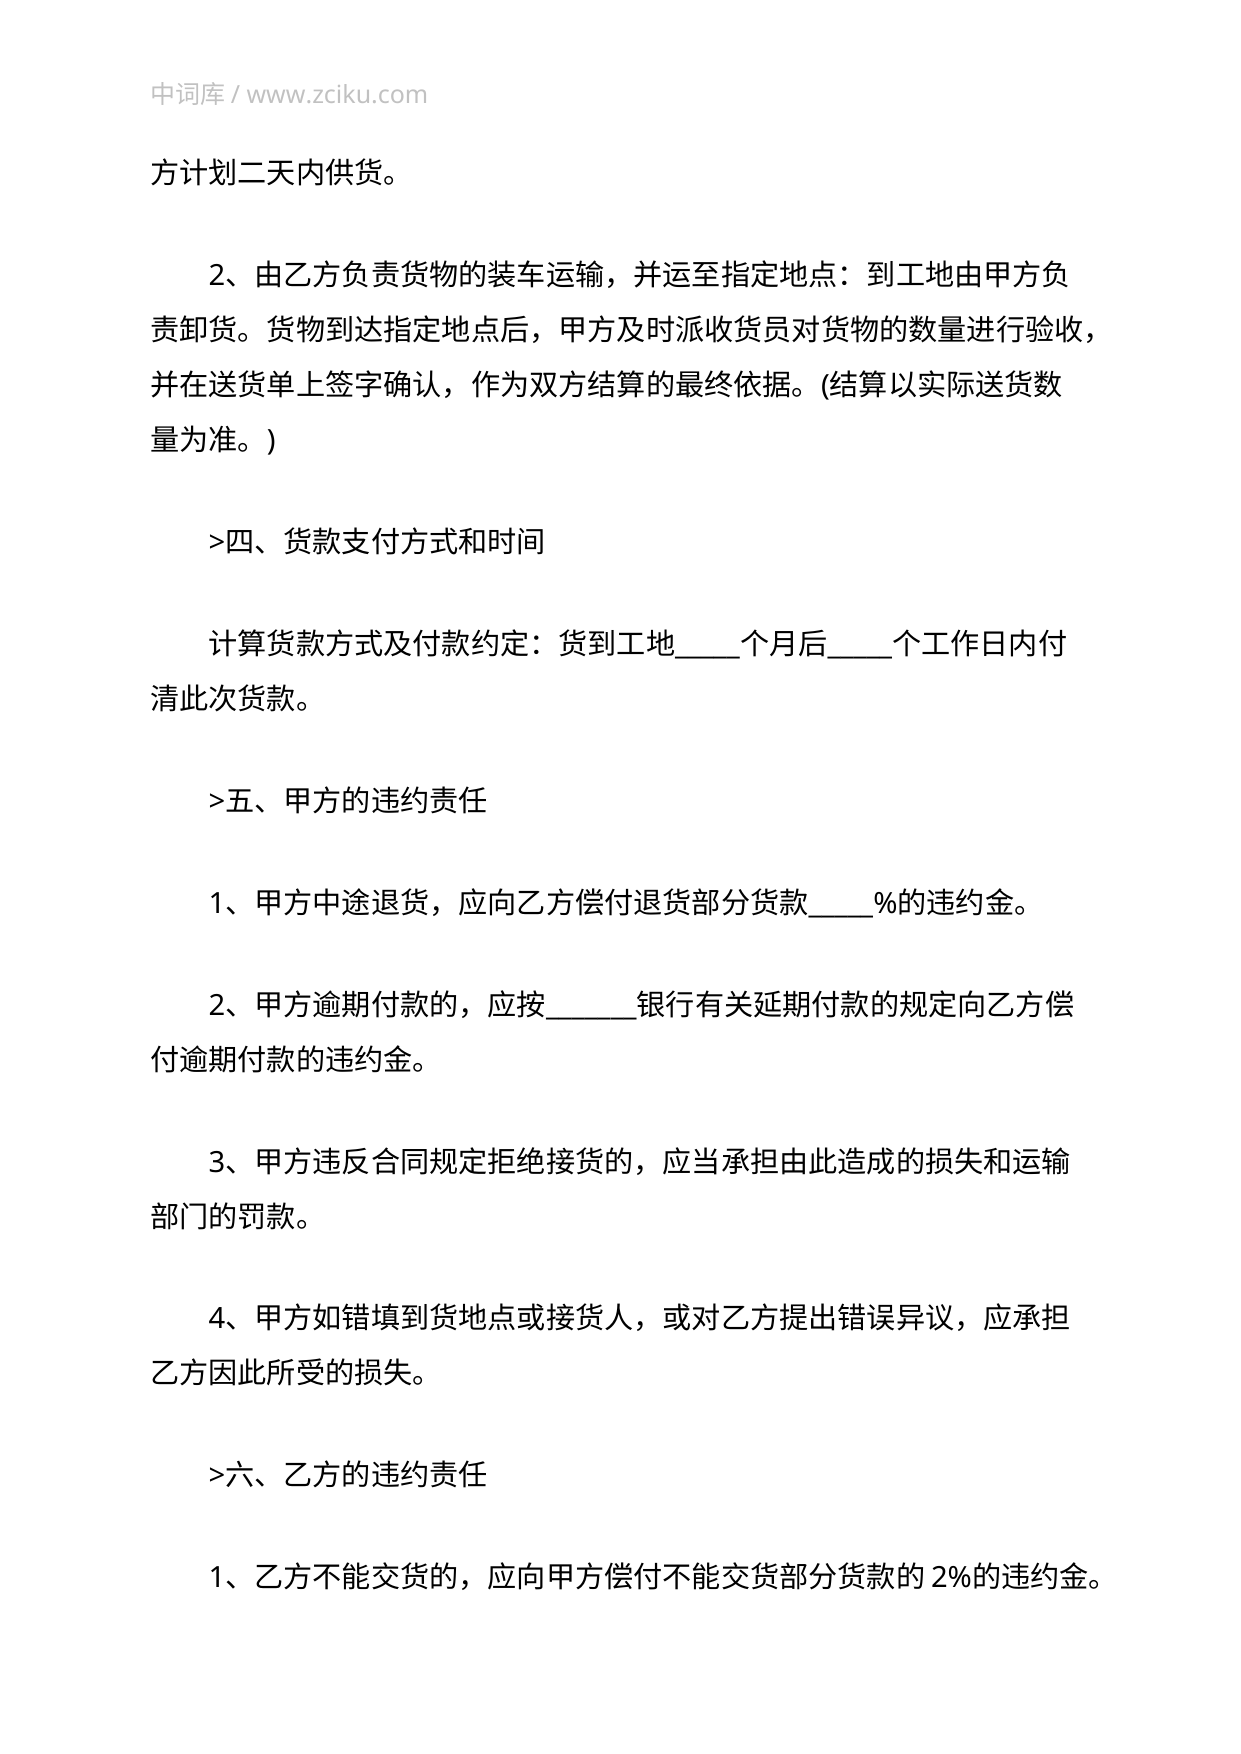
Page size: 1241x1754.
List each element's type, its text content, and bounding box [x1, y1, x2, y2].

text 1、甲方中途退货，应向乙方偿付退货部分货款_____%的违约金。 [150, 879, 1090, 922]
text >四、货款支付方式和时间 [150, 519, 1090, 561]
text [150, 150, 1090, 192]
text 2、由乙方负责货物的装车运输，并运至指定地点：到工地由甲方负责卸货。货物到达指定地点后，甲方及时派收货员对货物的数量进行验收，并在送货单上签字确认，作为双方结算的最终依据。(结算以实际送货数量为准。) [150, 252, 1090, 459]
text 1、乙方不能交货的，应向甲方偿付不能交货部分货款的2%的违约金。 [150, 1554, 1090, 1596]
text 计算货款方式及付款约定：货到工地_____个月后_____个工作日内付清此次货款。 [150, 621, 1090, 718]
text >六、乙方的违约责任 [150, 1452, 1090, 1494]
text >五、甲方的违约责任 [150, 777, 1090, 820]
text 2、甲方逾期付款的，应按_______银行有关延期付款的规定向乙方偿付逾期付款的违约金。 [150, 981, 1090, 1079]
text 3、甲方违反合同规定拒绝接货的，应当承担由此造成的损失和运输部门的罚款。 [150, 1138, 1090, 1235]
text 4、甲方如错填到货地点或接货人，或对乙方提出错误异议，应承担乙方因此所受的损失。 [150, 1295, 1090, 1392]
